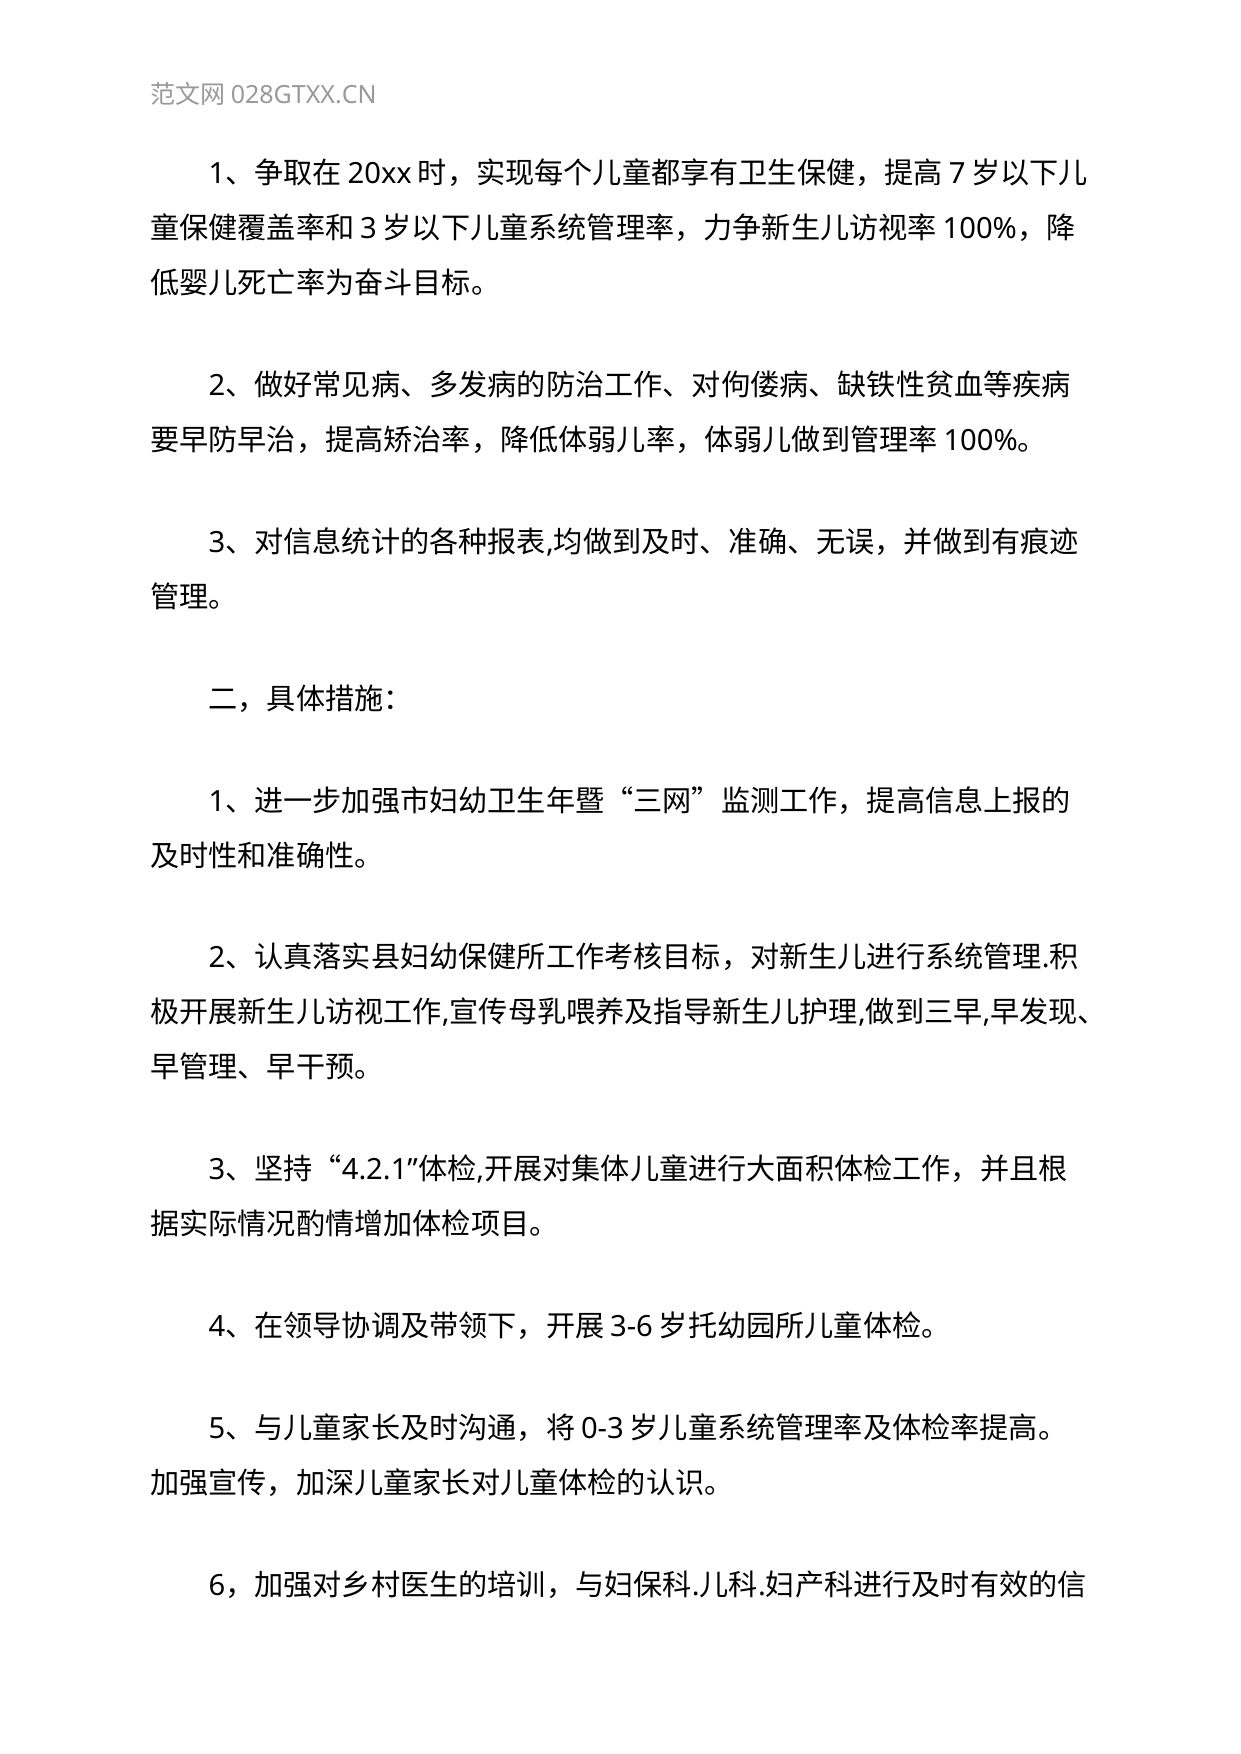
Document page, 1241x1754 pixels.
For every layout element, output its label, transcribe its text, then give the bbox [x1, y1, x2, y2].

text 二，具体措施： [150, 676, 1090, 718]
text 5、与儿童家长及时沟通，将0-3岁儿童系统管理率及体检率提高。加强宣传，加深儿童家长对儿童体检的认识。 [150, 1404, 1090, 1502]
text 2、认真落实县妇幼保健所工作考核目标，对新生儿进行系统管理.积极开展新生儿访视工作,宣传母乳喂养及指导新生儿护理,做到三早,早发现、早管理、早干预。 [150, 934, 1090, 1086]
text 1、进一步加强市妇幼卫生年暨“三网”监测工作，提高信息上报的及时性和准确性。 [150, 777, 1090, 874]
text 2、做好常见病、多发病的防治工作、对佝偻病、缺铁性贫血等疾病要早防早治，提高矫治率，降低体弱儿率，体弱儿做到管理率100%。 [150, 362, 1090, 459]
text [150, 1561, 1090, 1604]
text 3、坚持“4.2.1”体检,开展对集体儿童进行大面积体检工作，并且根据实际情况酌情增加体检项目。 [150, 1146, 1090, 1243]
text 1、争取在20xx时，实现每个儿童都享有卫生保健，提高7岁以下儿童保健覆盖率和3岁以下儿童系统管理率，力争新生儿访视率100%，降低婴儿死亡率为奋斗目标。 [150, 150, 1090, 302]
text 3、对信息统计的各种报表,均做到及时、准确、无误，并做到有痕迹管理。 [150, 519, 1090, 616]
text 4、在领导协调及带领下，开展3-6岁托幼园所儿童体检。 [150, 1303, 1090, 1345]
